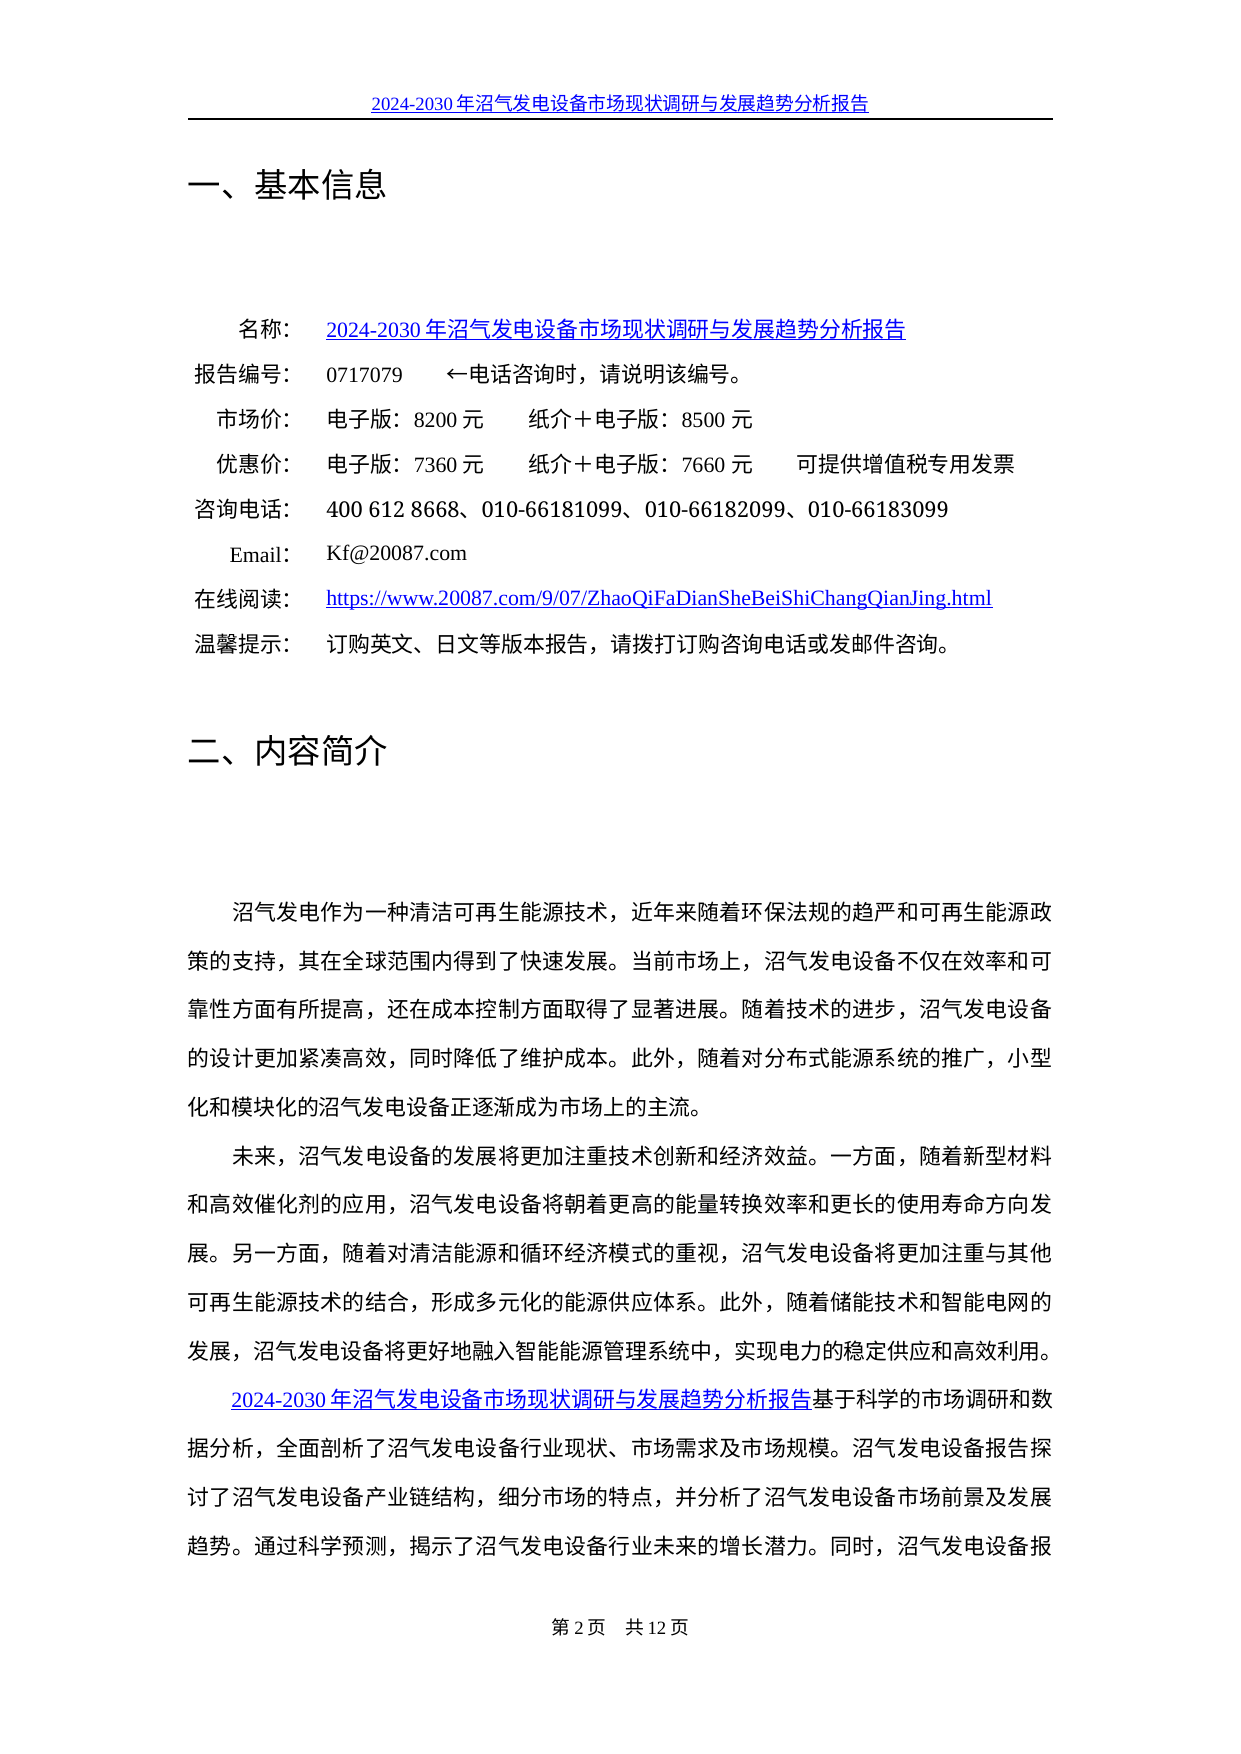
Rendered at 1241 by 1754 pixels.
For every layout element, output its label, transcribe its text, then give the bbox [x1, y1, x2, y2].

table_cell [315, 582, 1073, 627]
table_cell 0717079 ←电话咨询时，请说明该编号。 [315, 357, 1073, 402]
table_cell 报告编号： [167, 357, 315, 402]
table_cell Email： [167, 537, 315, 582]
table_cell 电子版：7360 元 纸介＋电子版：7660 元 可提供增值税专用发票 [315, 447, 1073, 492]
title 二、内容简介 [187, 717, 1053, 782]
table_header 名称： [167, 312, 315, 357]
table_cell 市场价： [167, 402, 315, 447]
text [187, 894, 1053, 1561]
title 一、基本信息 [187, 150, 1053, 215]
table_header 2024-2030年沼气发电设备市场现状调研与发展趋势分析报告 [315, 312, 1073, 357]
table_cell Kf@20087.com [315, 537, 1073, 582]
table_cell 400 612 8668、010-66181099、010-66182099、010-66183099 [315, 492, 1073, 537]
table_cell 温馨提示： [167, 627, 315, 672]
table_cell 咨询电话： [167, 492, 315, 537]
table_cell 在线阅读： [167, 582, 315, 627]
table_cell 电子版：8200 元 纸介＋电子版：8500 元 [315, 402, 1073, 447]
table_cell 优惠价： [167, 447, 315, 492]
table_cell 订购英文、日文等版本报告，请拨打订购咨询电话或发邮件咨询。 [315, 627, 1073, 672]
